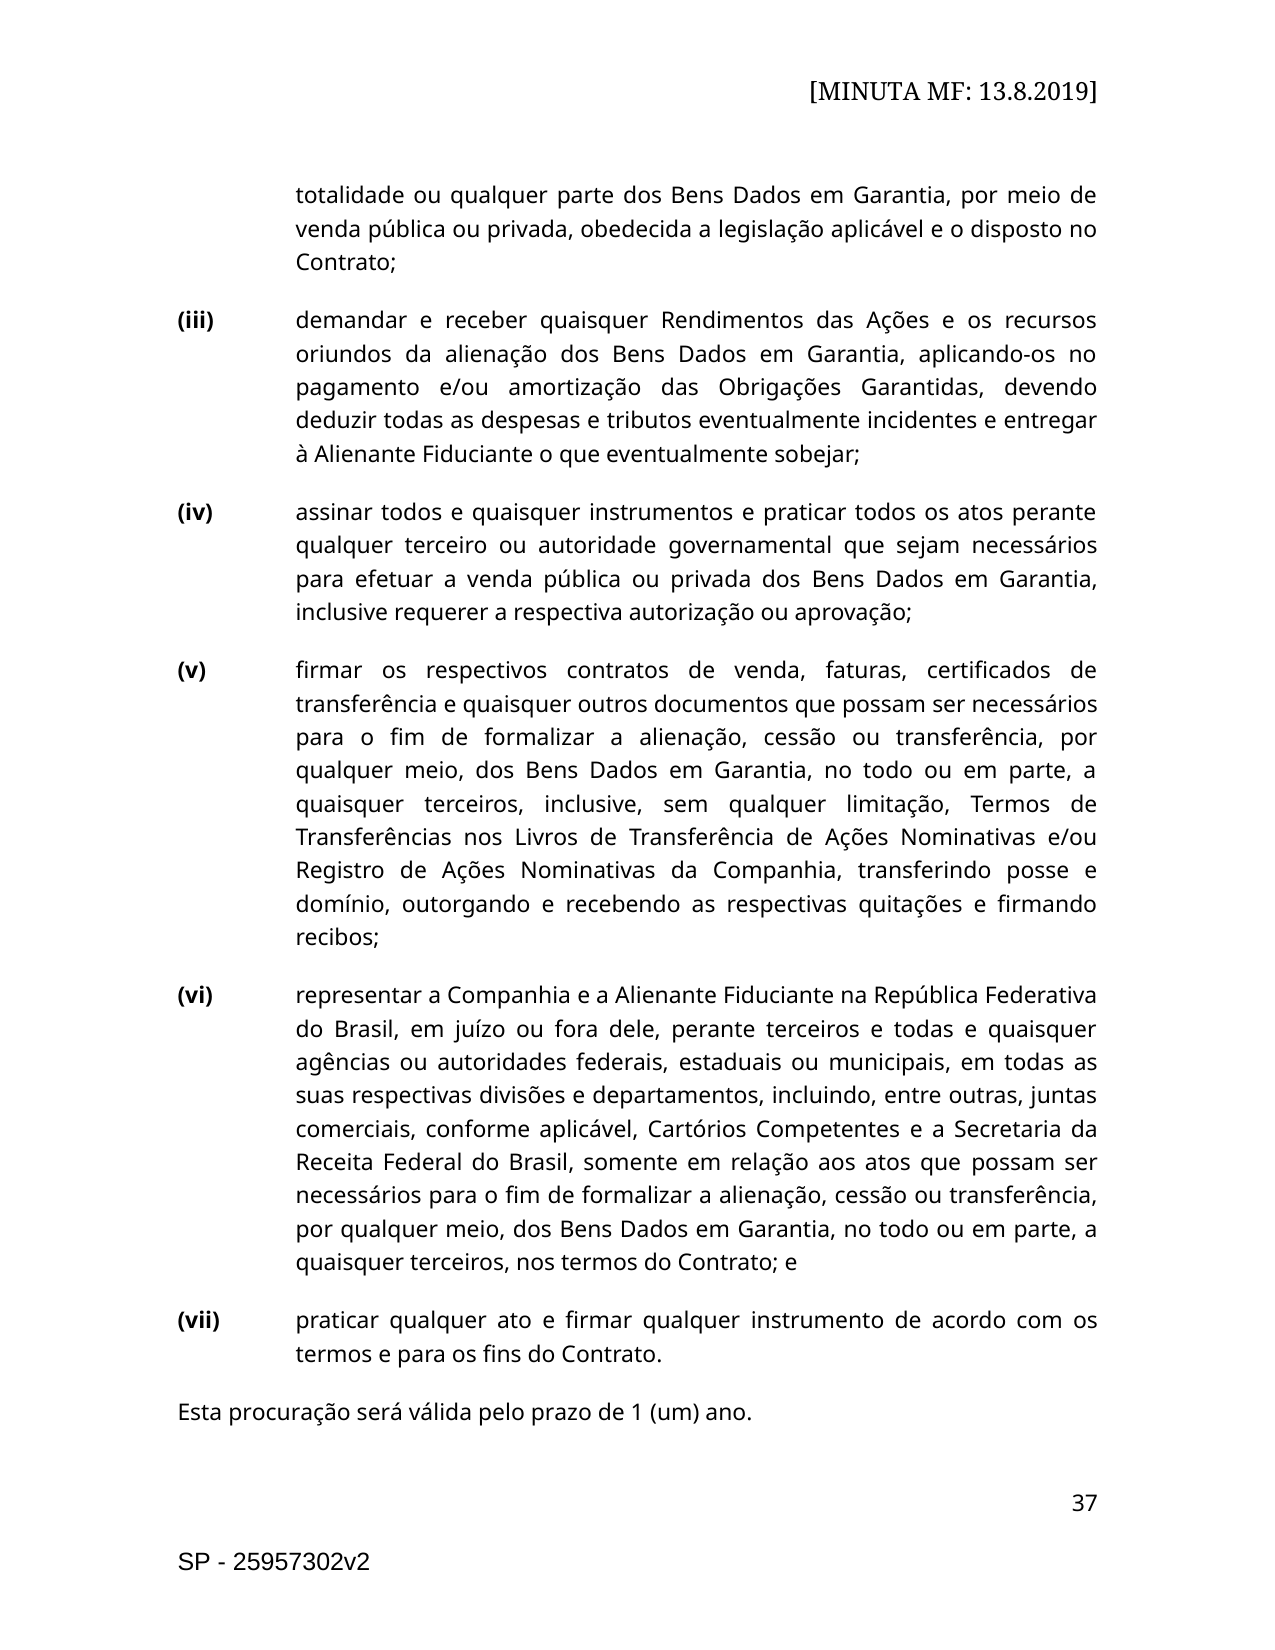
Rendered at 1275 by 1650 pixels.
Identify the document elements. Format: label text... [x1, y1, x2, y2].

list praticar qualquer ato e firmar qualquer instrumento de acordo com os termos e para os fins do Contrato. [177, 1302, 1098, 1369]
list assinar todos e quaisquer instrumentos e praticar todos os atos perante qualquer terceiro ou autoridade governamental que sejam necessários para efetuar a venda pública ou privada dos Bens Dados em Garantia, inclusive requerer a respectiva autorização ou aprovação; [177, 494, 1098, 627]
list demandar e receber quaisquer Rendimentos das Ações e os recursos oriundos da alienação dos Bens Dados em Garantia, aplicando-os no pagamento e/ou amortização das Obrigações Garantidas, devendo deduzir todas as despesas e tributos eventualmente incidentes e entregar à Alienante Fiduciante o que eventualmente sobejar; [177, 302, 1098, 469]
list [177, 177, 1098, 277]
list representar a Companhia e a Alienante Fiduciante na República Federativa do Brasil, em juízo ou fora dele, perante terceiros e todas e quaisquer agências ou autoridades federais, estaduais ou municipais, em todas as suas respectivas divisões e departamentos, incluindo, entre outras, juntas comerciais, conforme aplicável, Cartórios Competentes e a Secretaria da Receita Federal do Brasil, somente em relação aos atos que possam ser necessários para o fim de formalizar a alienação, cessão ou transferência, por qualquer meio, dos Bens Dados em Garantia, no todo ou em parte, a quaisquer terceiros, nos termos do Contrato; e [177, 977, 1098, 1277]
list firmar os respectivos contratos de venda, faturas, certificados de transferência e quaisquer outros documentos que possam ser necessários para o fim de formalizar a alienação, cessão ou transferência, por qualquer meio, dos Bens Dados em Garantia, no todo ou em parte, a quaisquer terceiros, inclusive, sem qualquer limitação, Termos de Transferências nos Livros de Transferência de Ações Nominativas e/ou Registro de Ações Nominativas da Companhia, transferindo posse e domínio, outorgando e recebendo as respectivas quitações e firmando recibos; [177, 652, 1098, 952]
text Esta procuração será válida pelo prazo de 1 (um) ano. [177, 1394, 1098, 1427]
